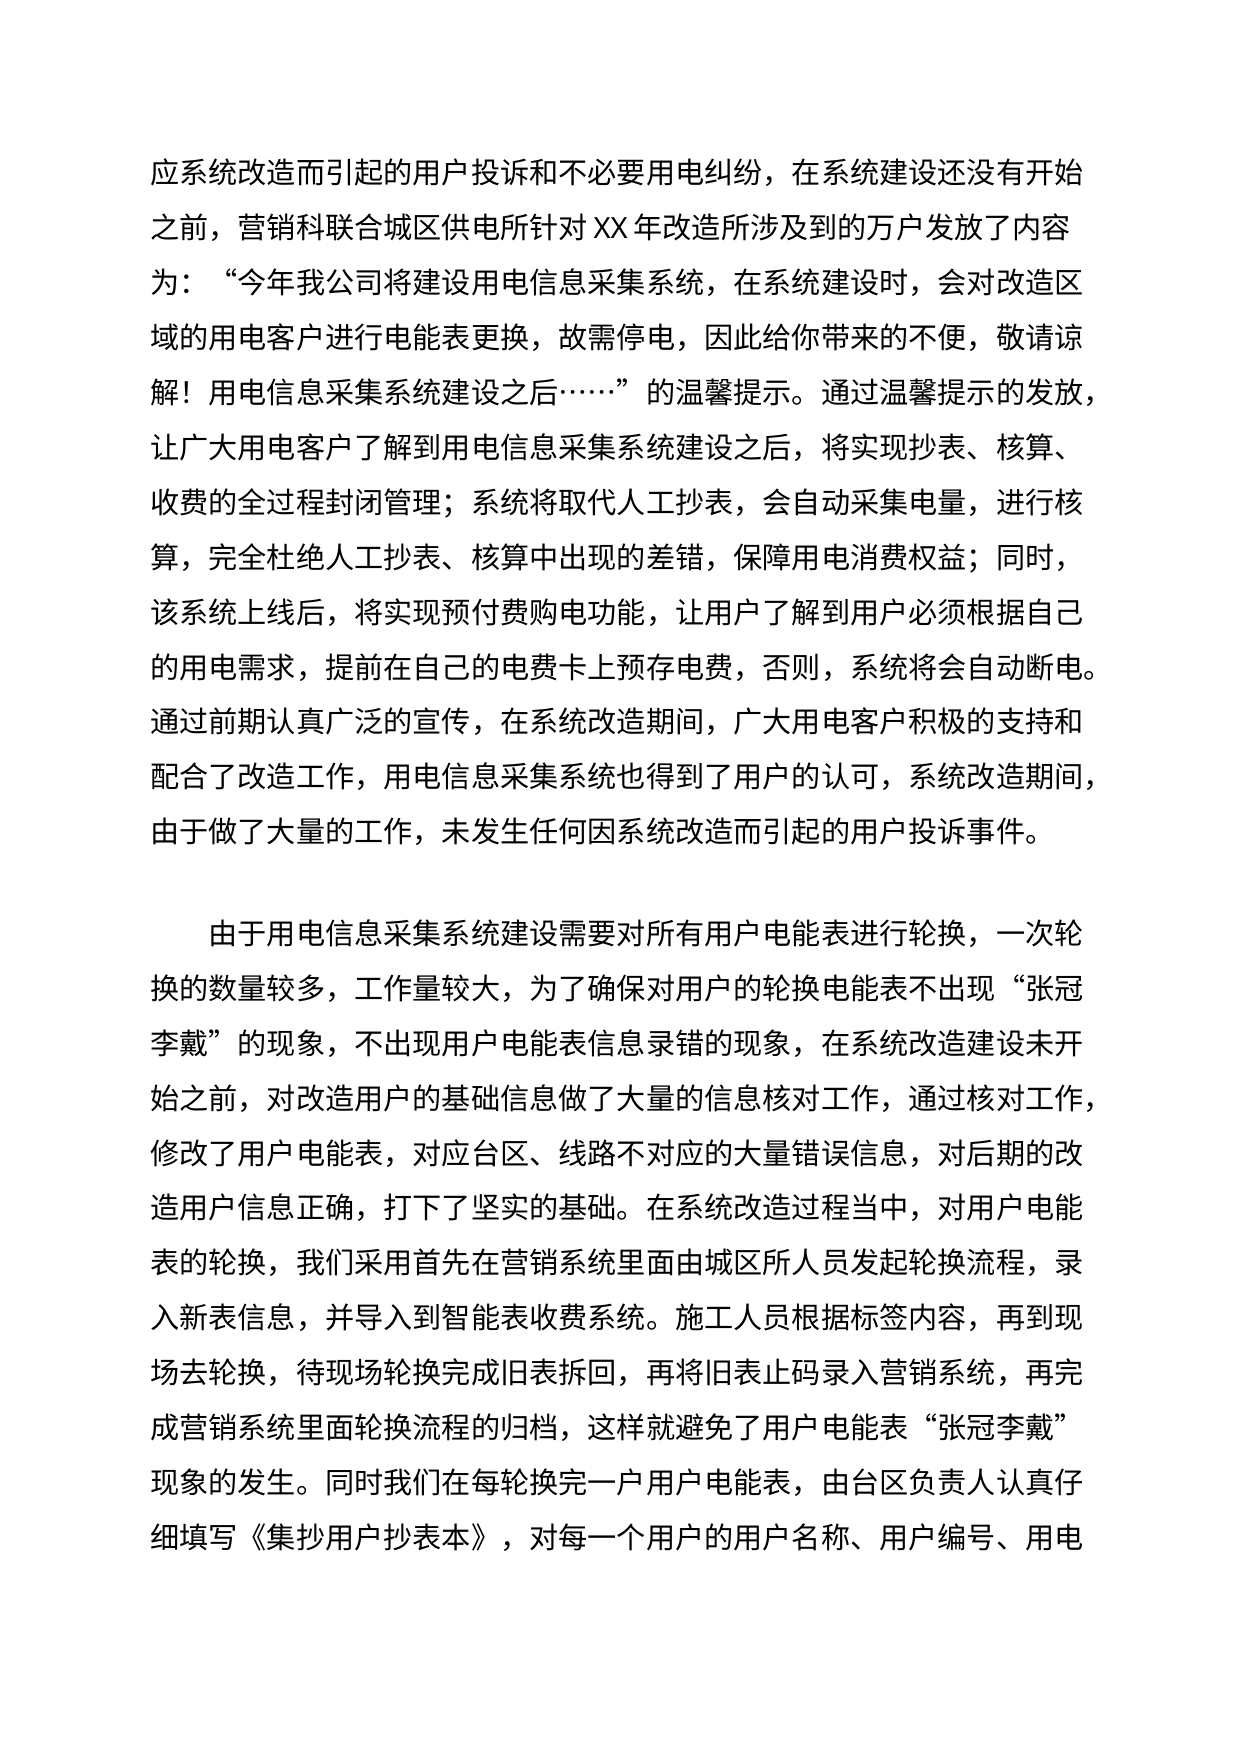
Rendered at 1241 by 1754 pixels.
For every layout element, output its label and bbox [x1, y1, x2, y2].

text [150, 911, 1090, 1557]
text [150, 150, 1090, 851]
